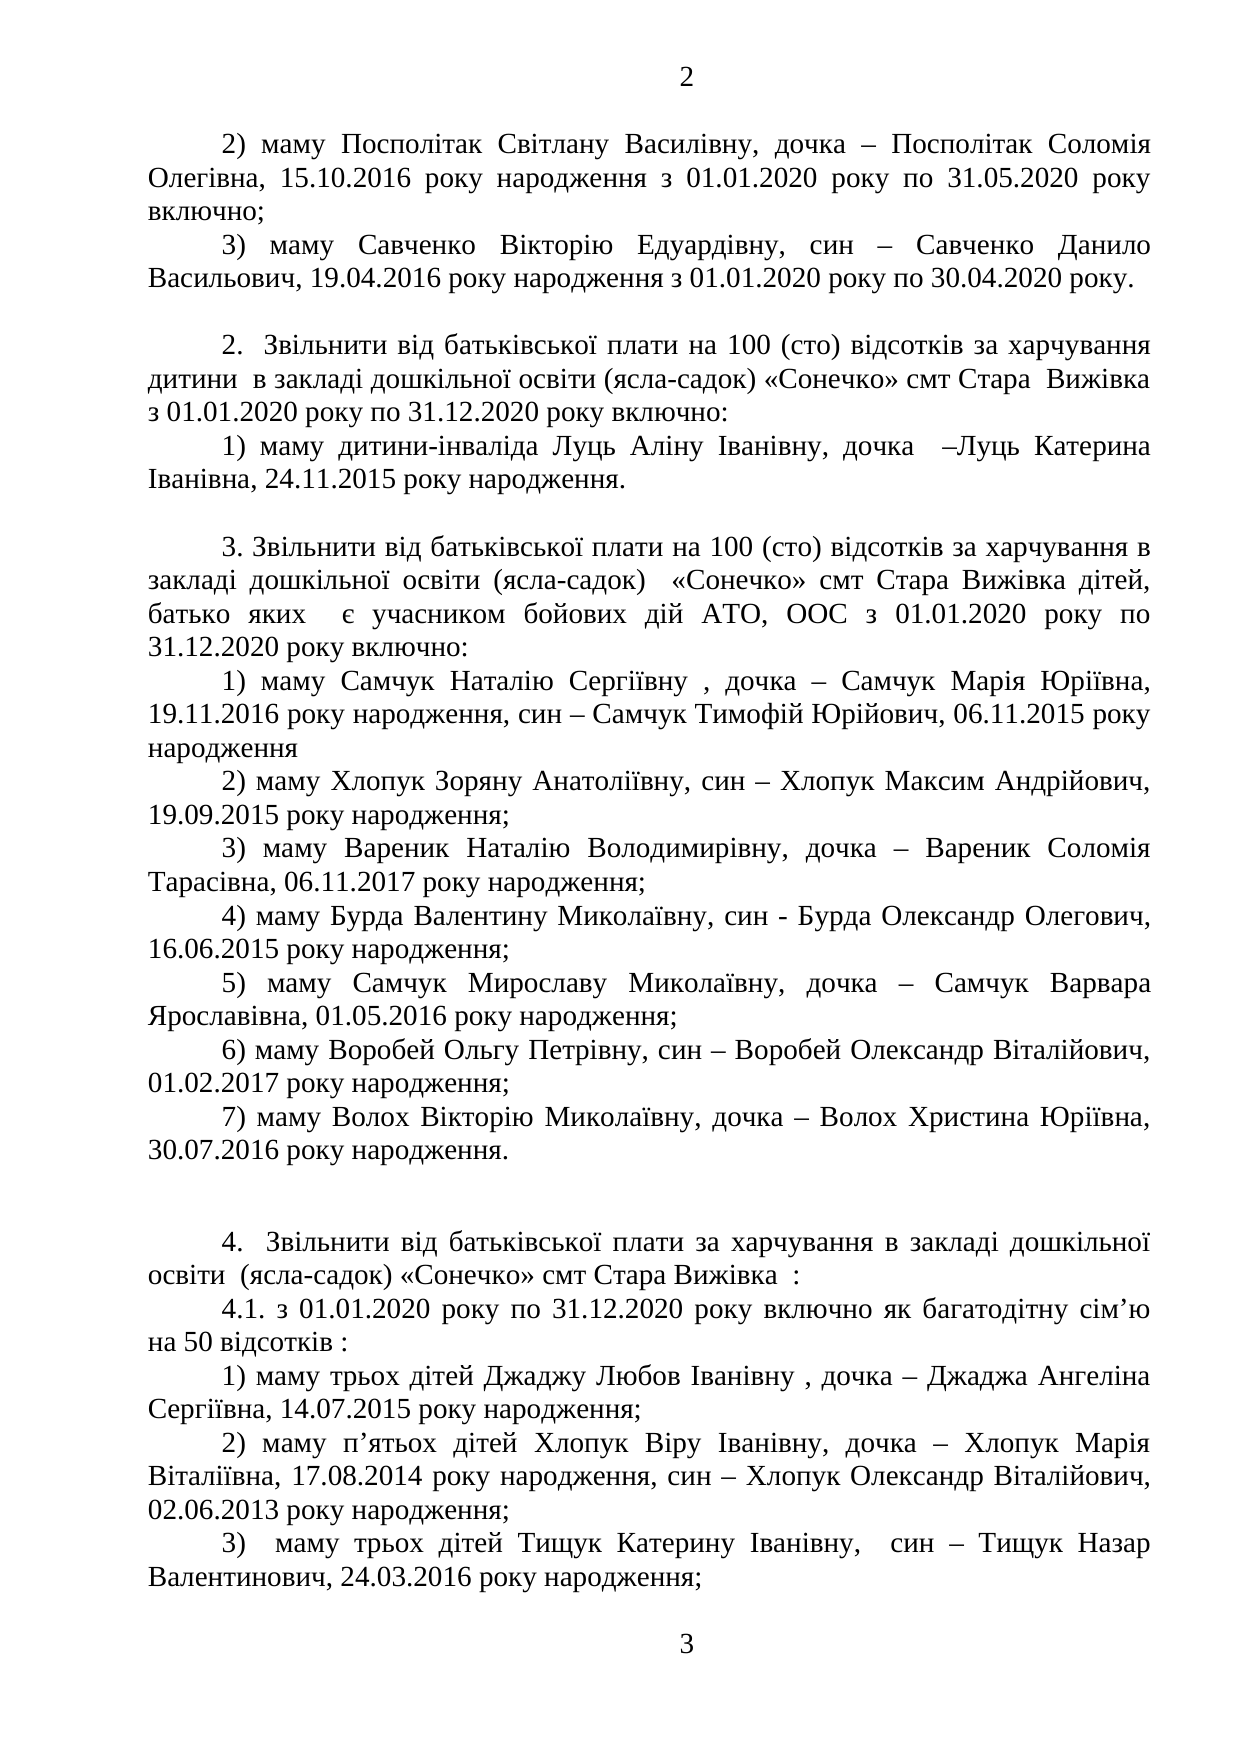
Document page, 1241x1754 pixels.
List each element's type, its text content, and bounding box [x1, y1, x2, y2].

text 2 [148, 59, 1152, 93]
text 3) маму Вареник Наталію Володимирівну, дочка – Вареник Соломія Тарасівна, 06.11.2017 року народження; [148, 831, 1152, 898]
text 2) маму Посполітак Світлану Василівну, дочка – Посполітак Соломія Олегівна, 15.10.2016 року народження з 01.01.2020 року по 31.05.2020 року включно; [148, 126, 1152, 227]
text 6) маму Воробей Ольгу Петрівну, син – Воробей Олександр Віталійович, 01.02.2017 року народження; [148, 1032, 1152, 1099]
text 7) маму Волох Вікторію Миколаївну, дочка – Волох Христина Юріївна, 30.07.2016 року народження. [148, 1099, 1152, 1166]
text 1) маму дитини-інваліда Луць Аліну Іванівну, дочка –Луць Катерина Іванівна, 24.11.2015 року народження. [148, 428, 1152, 495]
text 2. Звільнити від батьківської плати на 100 (сто) відсотків за харчування дитини в закладі дошкільної освіти (ясла-садок) «Сонечко» смт Стара Вижівка з 01.01.2020 року по 31.12.2020 року включно: [148, 327, 1152, 428]
text 4) маму Бурда Валентину Миколаївну, син - Бурда Олександр Олегович, 16.06.2015 року народження; [148, 898, 1152, 965]
text 3. Звільнити від батьківської плати на 100 (сто) відсотків за харчування в закладі дошкільної освіти (ясла-садок) «Сонечко» смт Стара Вижівка дітей, батько яких є учасником бойових дій АТО, ООС з 01.01.2020 року по 31.12.2020 року включно: [148, 529, 1152, 663]
text 4.1. з 01.01.2020 року по 31.12.2020 року включно як багатодітну сім’ю на 50 відсотків : [148, 1291, 1152, 1358]
text 1) маму трьох дітей Джаджу Любов Іванівну , дочка – Джаджа Ангеліна Сергіївна, 14.07.2015 року народження; [148, 1358, 1152, 1425]
text 1) маму Самчук Наталію Сергіївну , дочка – Самчук Марія Юріївна, 19.11.2016 року народження, син – Самчук Тимофій Юрійович, 06.11.2015 року народження [148, 663, 1152, 763]
text 5) маму Самчук Мирославу Миколаївну, дочка – Самчук Варвара Ярославівна, 01.05.2016 року народження; [148, 965, 1152, 1032]
text 2) маму Хлопук Зоряну Анатоліївну, син – Хлопук Максим Андрійович, 19.09.2015 року народження; [148, 763, 1152, 831]
text 3) маму трьох дітей Тищук Катерину Іванівну, син – Тищук Назар Валентинович, 24.03.2016 року народження; [148, 1526, 1152, 1593]
text 3) маму Савченко Вікторію Едуардівну, син – Савченко Данило Васильович, 19.04.2016 року народження з 01.01.2020 року по 30.04.2020 року. [148, 227, 1152, 294]
text 4. Звільнити від батьківської плати за харчування в закладі дошкільної освіти (ясла-садок) «Сонечко» смт Стара Вижівка : [148, 1224, 1152, 1291]
text 2) маму п’ятьох дітей Хлопук Віру Іванівну, дочка – Хлопук Марія Віталіївна, 17.08.2014 року народження, син – Хлопук Олександр Віталійович, 02.06.2013 року народження; [148, 1425, 1152, 1526]
text 3 [148, 1626, 1152, 1660]
